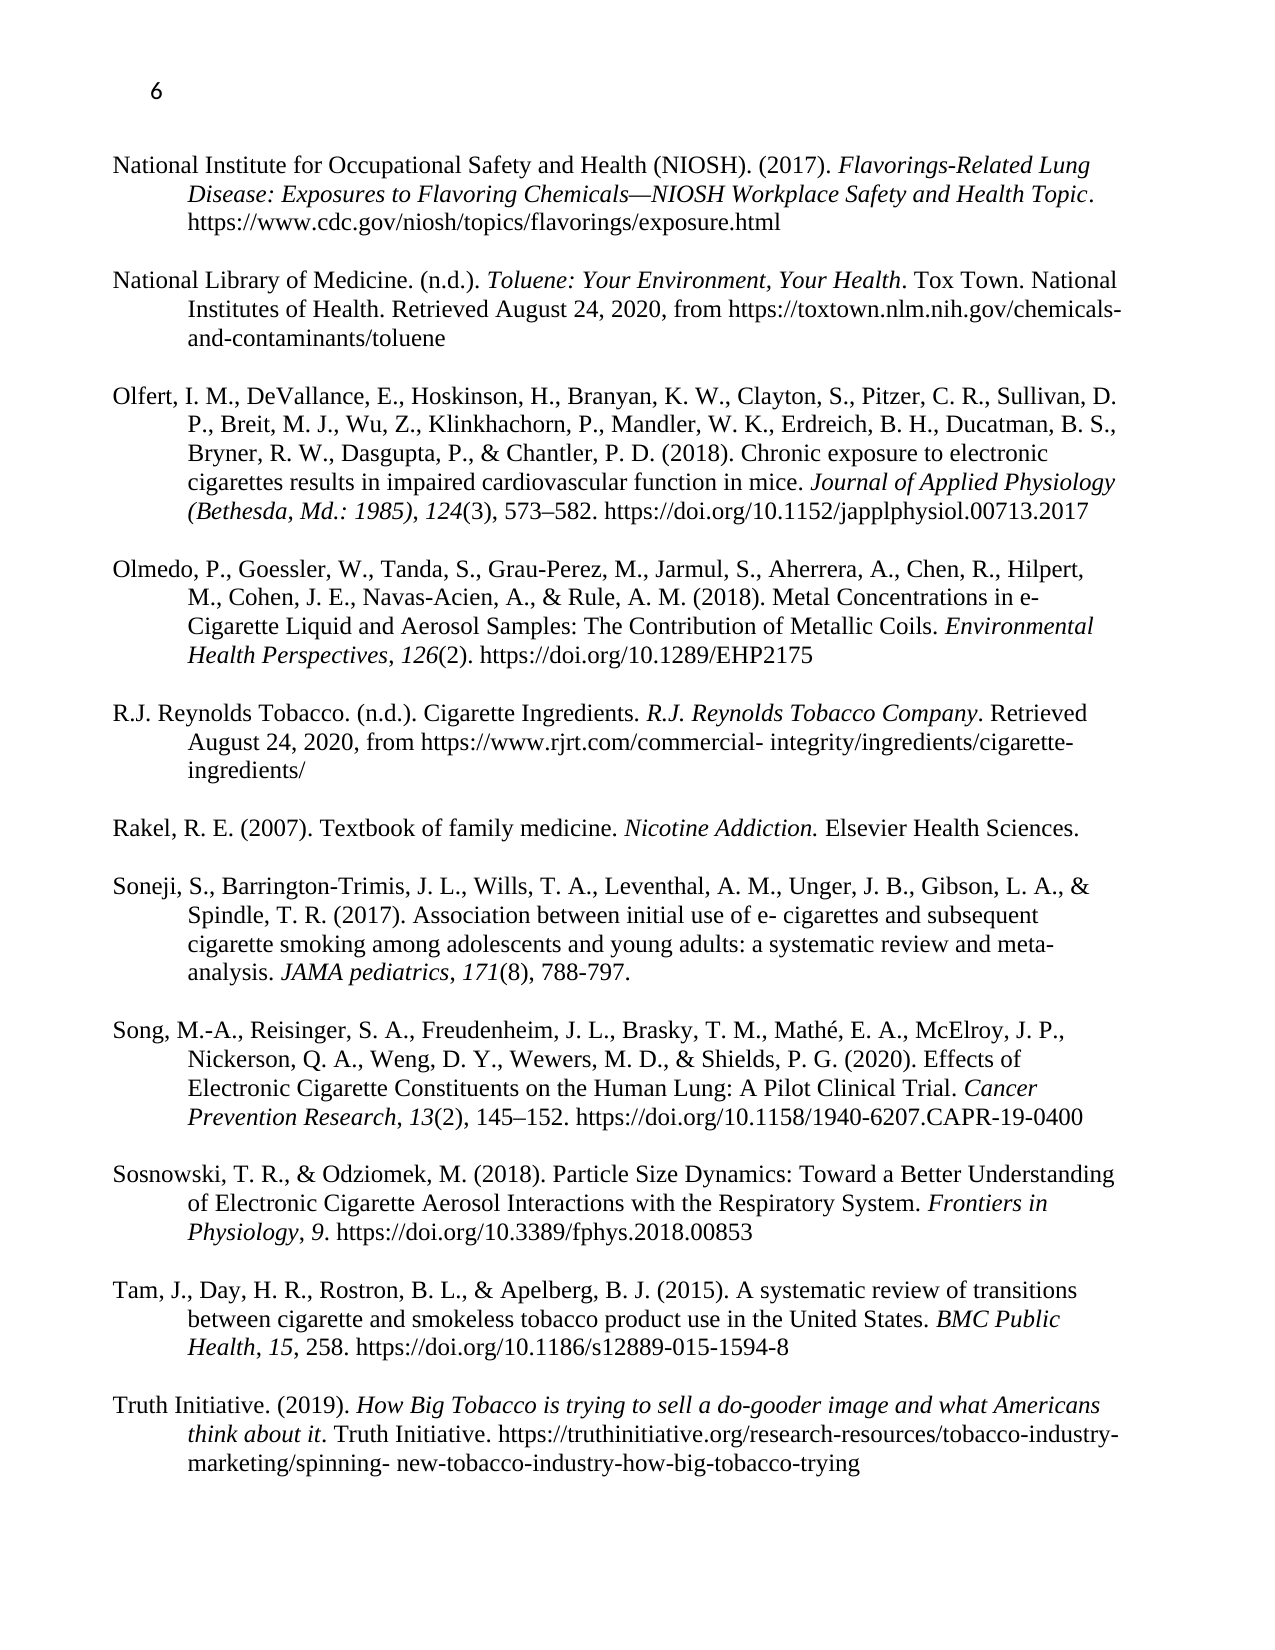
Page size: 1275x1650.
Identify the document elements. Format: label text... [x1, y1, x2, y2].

text R.J. Reynolds Tobacco. (n.d.). Cigarette Ingredients. R.J. Reynolds Tobacco Company. Retrieved August 24, 2020, from https://www.rjrt.com/commercial- integrity/ingredients/cigarette-ingredients/ [112, 698, 1125, 784]
text National Library of Medicine. (n.d.). Toluene: Your Environment, Your Health. Tox Town. National Institutes of Health. Retrieved August 24, 2020, from https://toxtown.nlm.nih.gov/chemicals-and-contaminants/toluene [112, 265, 1125, 352]
text Olmedo, P., Goessler, W., Tanda, S., Grau-Perez, M., Jarmul, S., Aherrera, A., Chen, R., Hilpert, M., Cohen, J. E., Navas-Acien, A., & Rule, A. M. (2018). Metal Concentrations in e-Cigarette Liquid and Aerosol Samples: The Contribution of Metallic Coils. Environmental Health Perspectives, 126(2). https://doi.org/10.1289/EHP2175 [112, 554, 1125, 669]
text Rakel, R. E. (2007). Textbook of family medicine. Nicotine Addiction. Elsevier Health Sciences. [112, 813, 1125, 842]
text Sosnowski, T. R., & Odziomek, M. (2018). Particle Size Dynamics: Toward a Better Understanding of Electronic Cigarette Aerosol Interactions with the Respiratory System. Frontiers in Physiology, 9. https://doi.org/10.3389/fphys.2018.00853 [112, 1159, 1125, 1246]
text Tam, J., Day, H. R., Rostron, B. L., & Apelberg, B. J. (2015). A systematic review of transitions between cigarette and smokeless tobacco product use in the United States. BMC Public Health, 15, 258. https://doi.org/10.1186/s12889-015-1594-8 [112, 1275, 1125, 1361]
text National Institute for Occupational Safety and Health (NIOSH). (2017). Flavorings-Related Lung Disease: Exposures to Flavoring Chemicals—NIOSH Workplace Safety and Health Topic. https://www.cdc.gov/niosh/topics/flavorings/exposure.html [112, 150, 1125, 236]
text Soneji, S., Barrington-Trimis, J. L., Wills, T. A., Leventhal, A. M., Unger, J. B., Gibson, L. A., & Spindle, T. R. (2017). Association between initial use of e- cigarettes and subsequent cigarette smoking among adolescents and young adults: a systematic review and meta-analysis. JAMA pediatrics, 171(8), 788-797. [112, 871, 1125, 986]
text Olfert, I. M., DeVallance, E., Hoskinson, H., Branyan, K. W., Clayton, S., Pitzer, C. R., Sullivan, D. P., Breit, M. J., Wu, Z., Klinkhachorn, P., Mandler, W. K., Erdreich, B. H., Ducatman, B. S., Bryner, R. W., Dasgupta, P., & Chantler, P. D. (2018). Chronic exposure to electronic cigarettes results in impaired cardiovascular function in mice. Journal of Applied Physiology (Bethesda, Md.: 1985), 124(3), 573–582. https://doi.org/10.1152/japplphysiol.00713.2017 [112, 381, 1125, 524]
text Song, M.-A., Reisinger, S. A., Freudenheim, J. L., Brasky, T. M., Mathé, E. A., McElroy, J. P., Nickerson, Q. A., Weng, D. Y., Wewers, M. D., & Shields, P. G. (2020). Effects of Electronic Cigarette Constituents on the Human Lung: A Pilot Clinical Trial. Cancer Prevention Research, 13(2), 145–152. https://doi.org/10.1158/1940-6207.CAPR-19-0400 [112, 1015, 1125, 1130]
text Truth Initiative. (2019). How Big Tobacco is trying to sell a do-gooder image and what Americans think about it. Truth Initiative. https://truthinitiative.org/research-resources/tobacco-industry-marketing/spinning- new-tobacco-industry-how-big-tobacco-trying [112, 1390, 1125, 1477]
